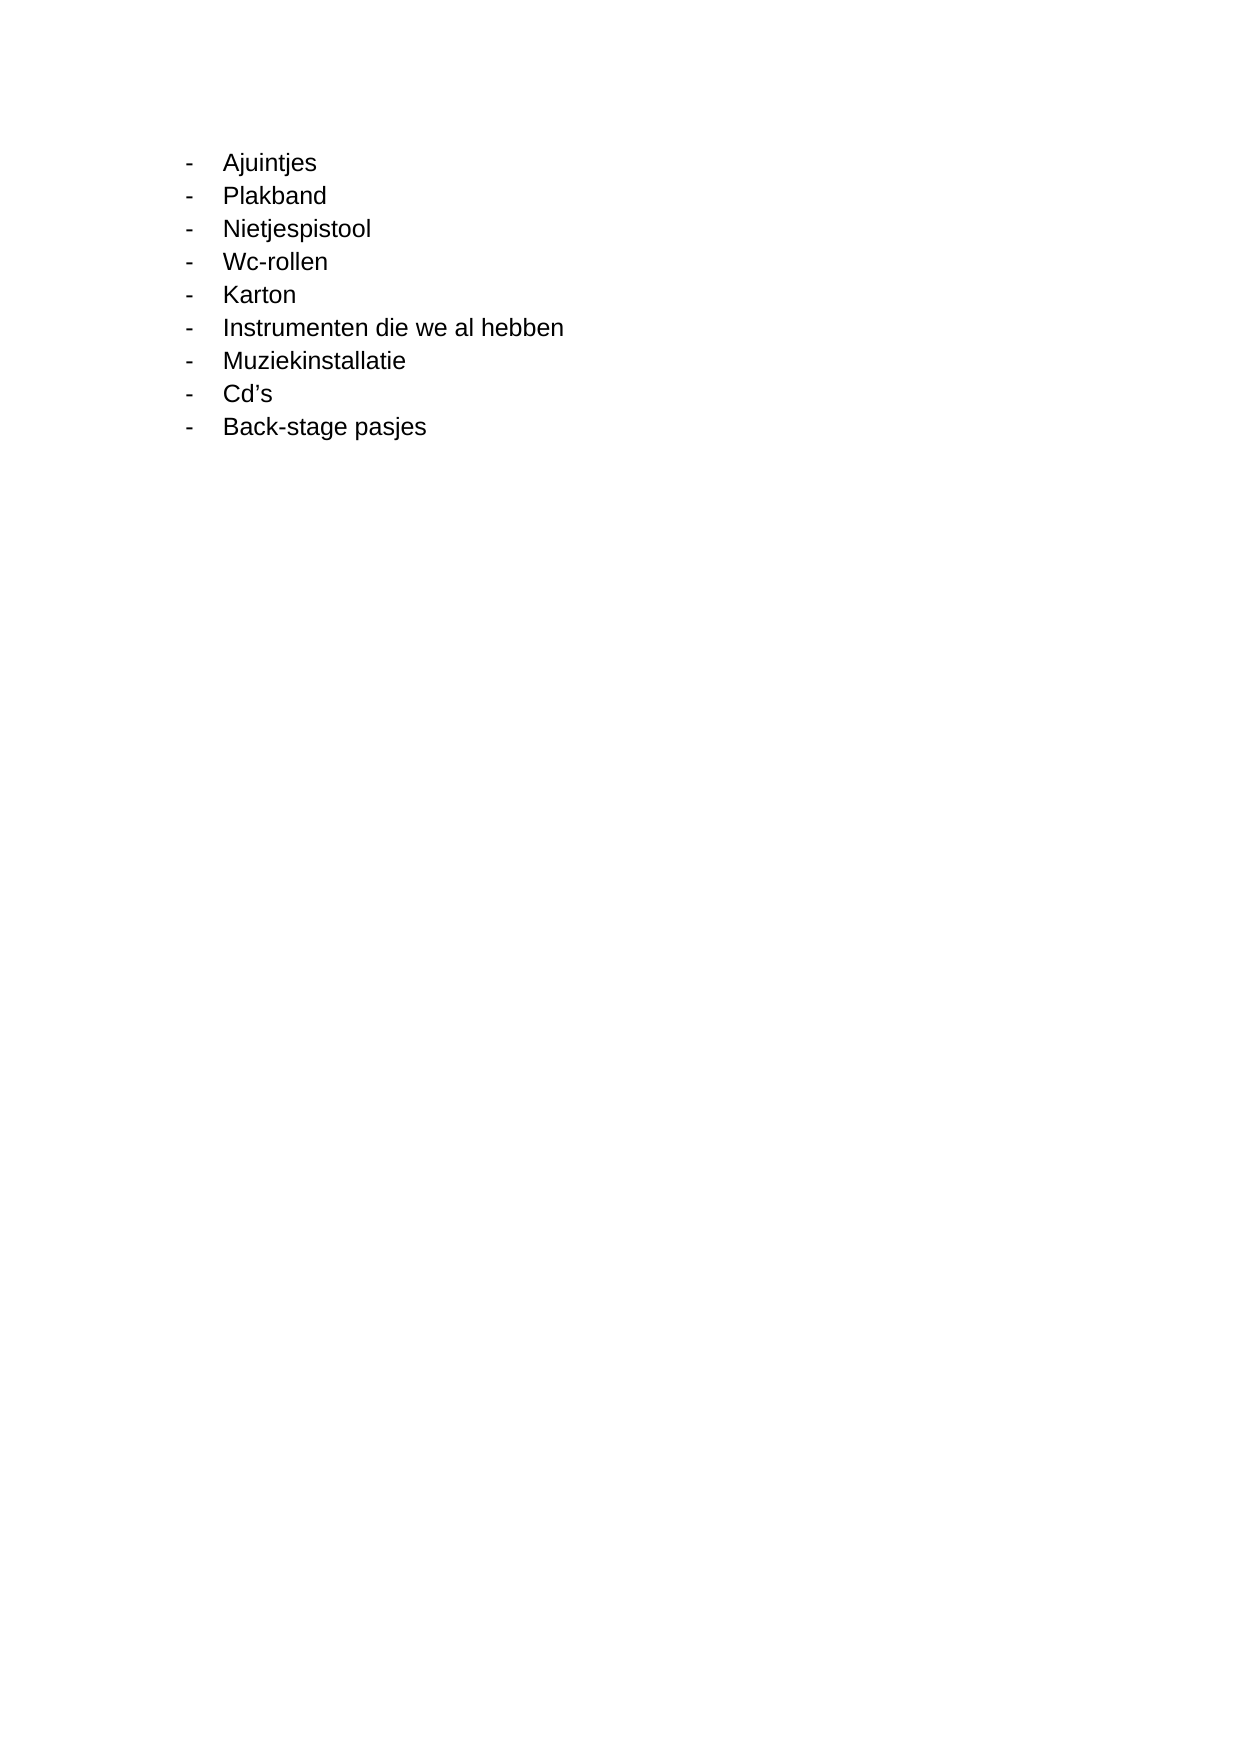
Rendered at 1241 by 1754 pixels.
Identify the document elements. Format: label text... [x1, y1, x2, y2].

list Karton [185, 280, 1093, 308]
list Nietjespistool [185, 214, 1093, 242]
list Instrumenten die we al hebben [185, 313, 1093, 341]
list Wc-rollen [185, 247, 1093, 275]
list Ajuintjes [185, 148, 1093, 176]
list Plakband [185, 181, 1093, 209]
list Back-stage pasjes [185, 412, 1093, 441]
list Cd’s [185, 379, 1093, 407]
list Muziekinstallatie [185, 346, 1093, 374]
